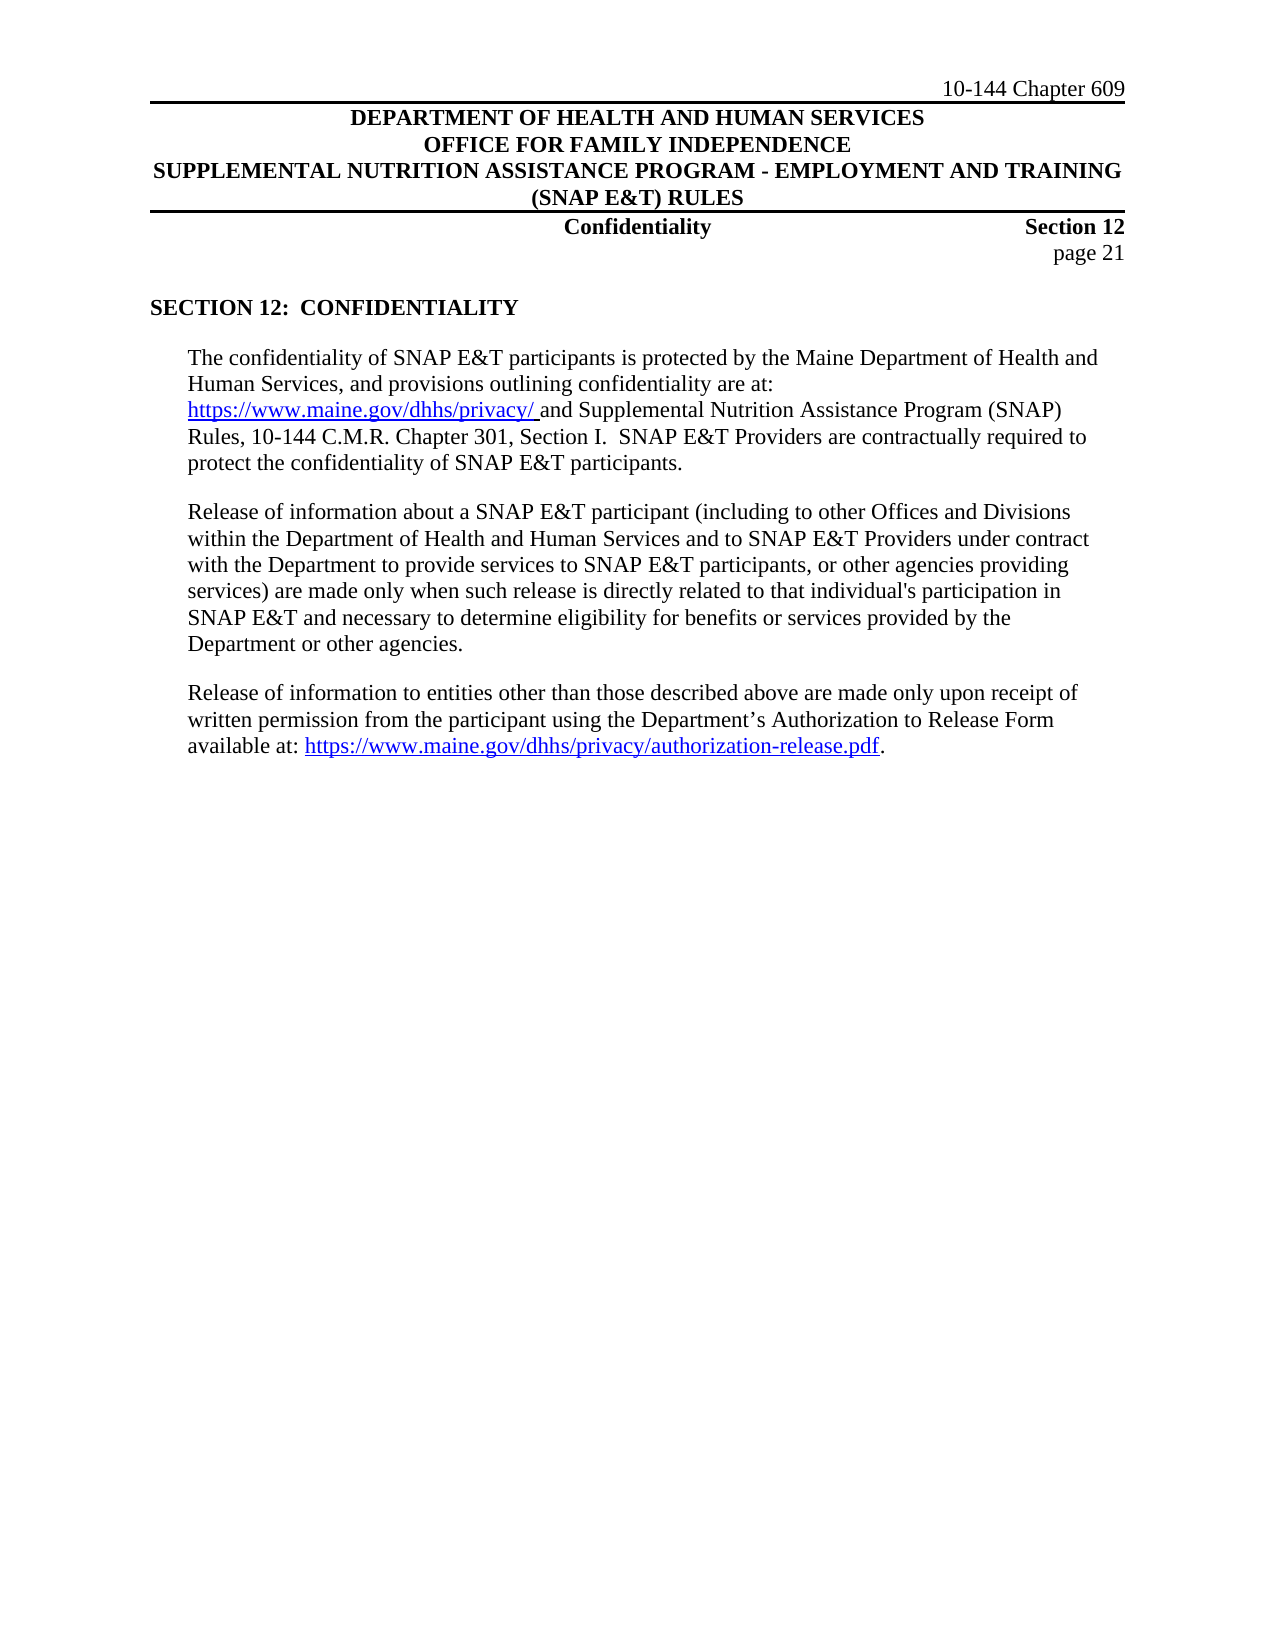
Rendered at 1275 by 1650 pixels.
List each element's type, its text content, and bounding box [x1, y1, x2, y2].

text Release of information about a SNAP E&T participant (including to other Offices and Divisions within the Department of Health and Human Services and to SNAP E&T Providers under contract with the Department to provide services to SNAP E&T participants, or other agencies providing services) are made only when such release is directly related to that individual's participation in SNAP E&T and necessary to determine eligibility for benefits or services provided by the Department or other agencies. [187, 498, 1106, 657]
text Release of information to entities other than those described above are made only upon receipt of written permission from the participant using the Department’s Authorization to Release Form available at: https://www.maine.gov/dhhs/privacy/authorization-release.pdf. [187, 679, 1106, 758]
text The confidentiality of SNAP E&T participants is protected by the Maine Department of Health and Human Services, and provisions outlining confidentiality are at: https://www.maine.gov/dhhs/privacy/ and Supplemental Nutrition Assistance Program (SNAP) Rules, 10-144 C.M.R. Chapter 301, Section I. SNAP E&T Providers are contractually required to protect the confidentiality of SNAP E&T participants. [187, 344, 1106, 476]
text SECTION 12: CONFIDENTIALITY [150, 294, 1144, 321]
